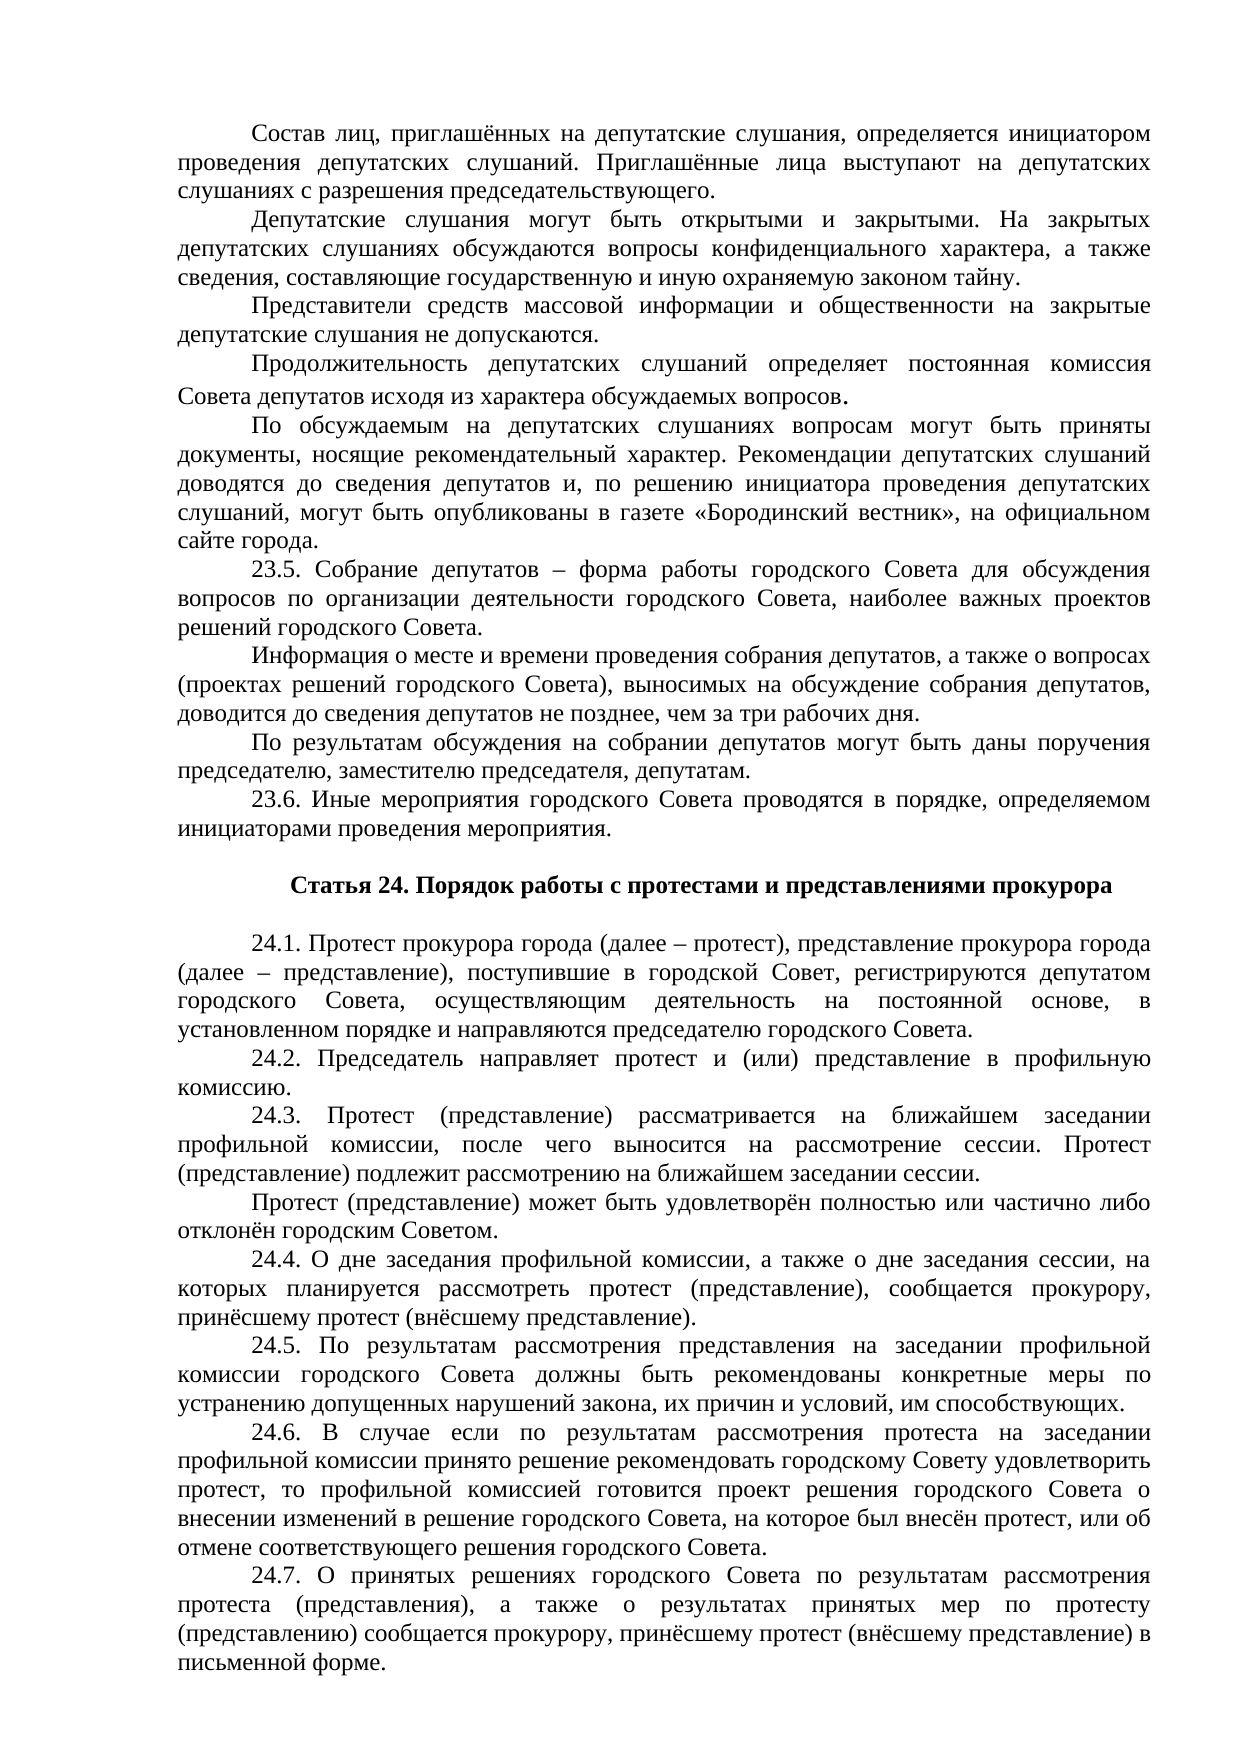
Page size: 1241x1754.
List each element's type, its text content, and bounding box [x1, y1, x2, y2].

text Статья 24. Порядок работы с протестами и представлениями прокурора [177, 870, 1152, 899]
text По результатам обсуждения на собрании депутатов могут быть даны поручения председателю, заместителю председателя, депутатам. [177, 727, 1152, 784]
text 24.7. О принятых решениях городского Совета по результатам рассмотрения протеста (представления), а также о результатах принятых мер по протесту (представлению) сообщается прокурору, принёсшему протест (внёсшему представление) в письменной форме. [177, 1560, 1152, 1675]
text 24.3. Протест (представление) рассматривается на ближайшем заседании профильной комиссии, после чего выносится на рассмотрение сессии. Протест (представление) подлежит рассмотрению на ближайшем заседании сессии. [177, 1100, 1152, 1187]
text 24.4. О дне заседания профильной комиссии, а также о дне заседания сессии, на которых планируется рассмотреть протест (представление), сообщается прокурору, принёсшему протест (внёсшему представление). [177, 1244, 1152, 1330]
text 23.5. Собрание депутатов – форма работы городского Совета для обсуждения вопросов по организации деятельности городского Совета, наиболее важных проектов решений городского Совета. [177, 554, 1152, 640]
text 24.1. Протест прокурора города (далее – протест), представление прокурора города (далее – представление), поступившие в городской Совет, регистрируются депутатом городского Совета, осуществляющим деятельность на постоянной основе, в установленном порядке и направляются председателю городского Совета. [177, 928, 1152, 1043]
text Информация о месте и времени проведения собрания депутатов, а также о вопросах (проектах решений городского Совета), выносимых на обсуждение собрания депутатов, доводится до сведения депутатов не позднее, чем за три рабочих дня. [177, 640, 1152, 727]
text Депутатские слушания могут быть открытыми и закрытыми. На закрытых депутатских слушаниях обсуждаются вопросы конфиденциального характера, а также сведения, составляющие государственную и иную охраняемую законом тайну. [177, 204, 1152, 291]
text По обсуждаемым на депутатских слушаниях вопросам могут быть приняты документы, носящие рекомендательный характер. Рекомендации депутатских слушаний доводятся до сведения депутатов и, по решению инициатора проведения депутатских слушаний, могут быть опубликованы в газете «Бородинский вестник», на официальном сайте города. [177, 410, 1152, 554]
text 24.2. Председатель направляет протест и (или) представление в профильную комиссию. [177, 1043, 1152, 1100]
text Представители средств массовой информации и общественности на закрытые депутатские слушания не допускаются. [177, 291, 1152, 348]
text Протест (представление) может быть удовлетворён полностью или частично либо отклонён городским Советом. [177, 1187, 1152, 1244]
text Продолжительность депутатских слушаний определяет постоянная комиссия Совета депутатов исходя из характера обсуждаемых вопросов. [177, 348, 1152, 410]
text 24.6. В случае если по результатам рассмотрения протеста на заседании профильной комиссии принято решение рекомендовать городскому Совету удовлетворить протест, то профильной комиссией готовится проект решения городского Совета о внесении изменений в решение городского Совета, на которое был внесён протест, или об отмене соответствующего решения городского Совета. [177, 1417, 1152, 1560]
text Состав лиц, приглашённых на депутатские слушания, определяется инициатором проведения депутатских слушаний. Приглашённые лица выступают на депутатских слушаниях с разрешения председательствующего. [177, 118, 1152, 204]
text 23.6. Иные мероприятия городского Совета проводятся в порядке, определяемом инициаторами проведения мероприятия. [177, 784, 1152, 842]
text 24.5. По результатам рассмотрения представления на заседании профильной комиссии городского Совета должны быть рекомендованы конкретные меры по устранению допущенных нарушений закона, их причин и условий, им способствующих. [177, 1330, 1152, 1417]
